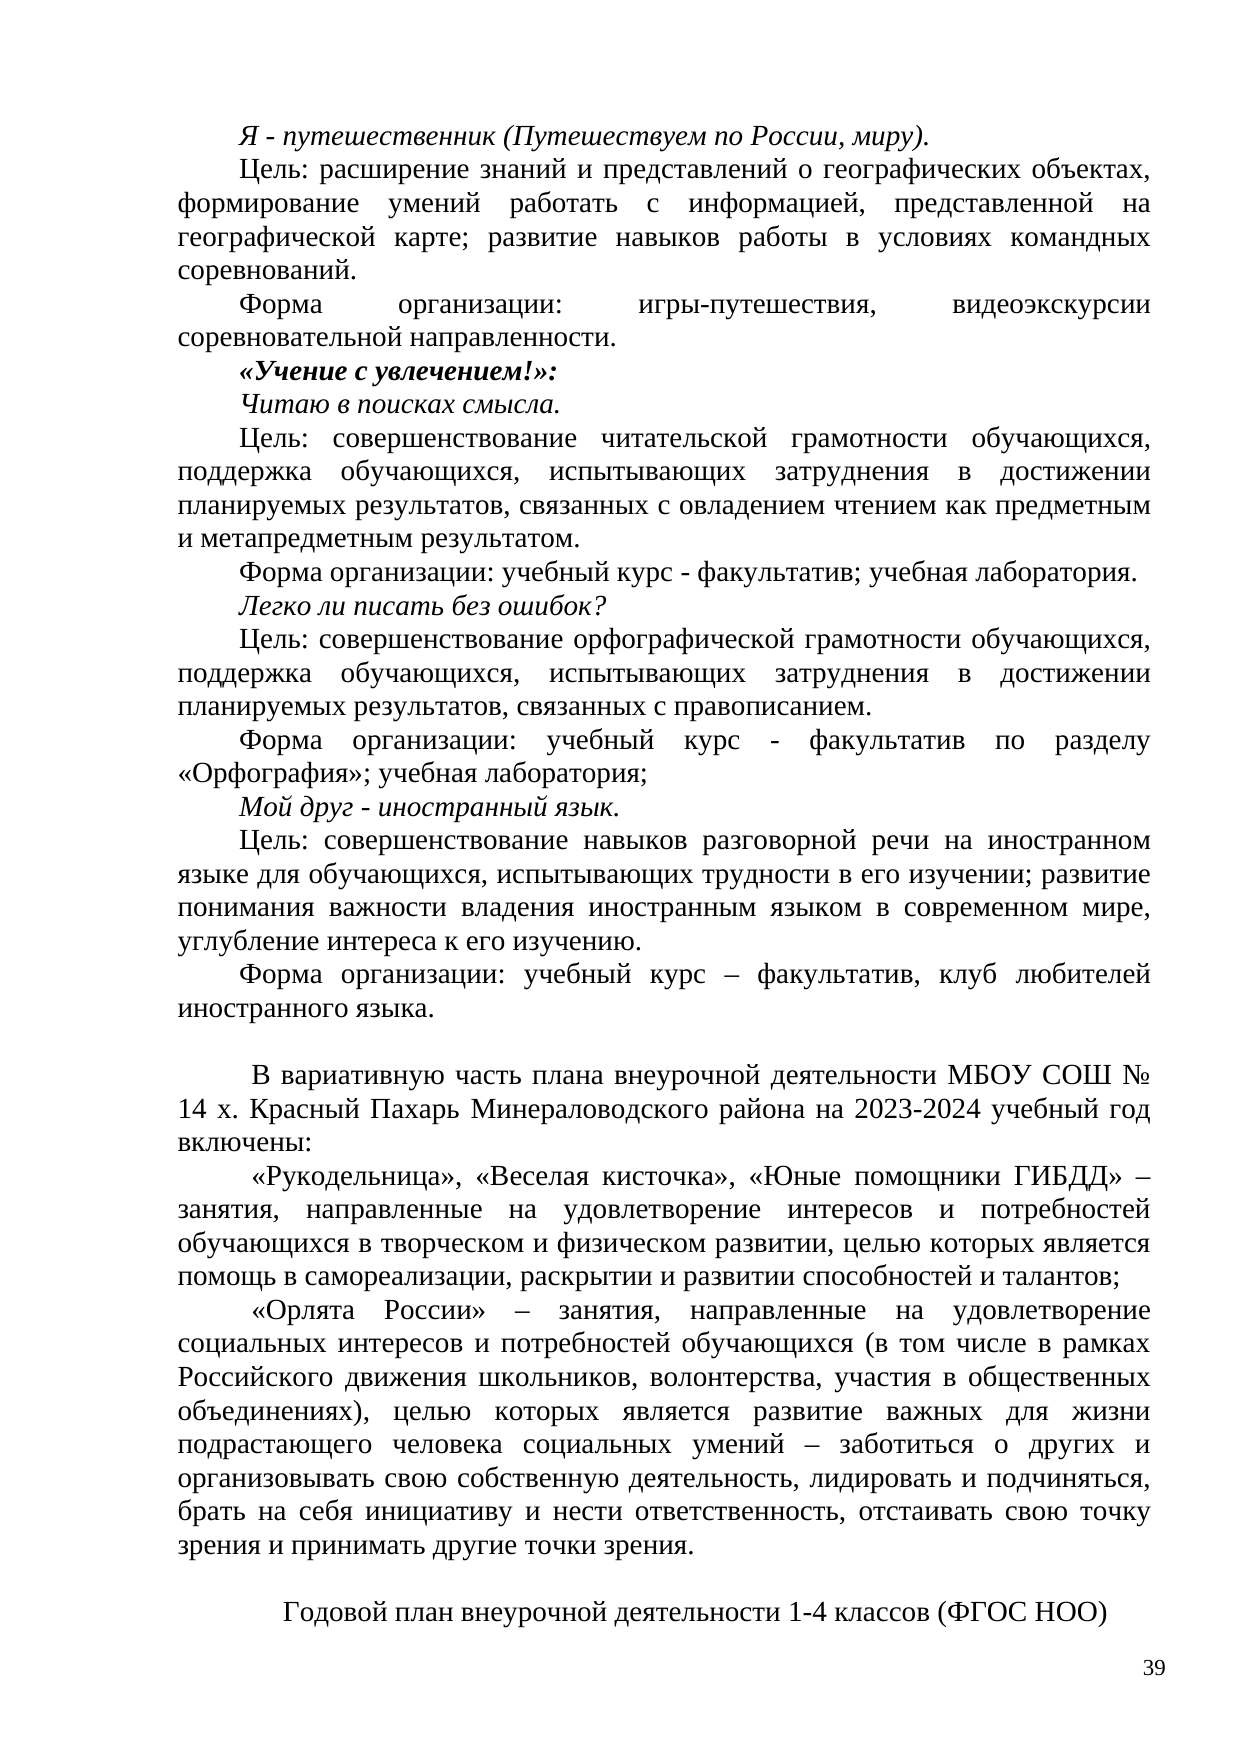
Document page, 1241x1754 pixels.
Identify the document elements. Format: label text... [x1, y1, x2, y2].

text Цель: совершенствование читательской грамотности обучающихся, поддержка обучающихся, испытывающих затруднения в достижении планируемых результатов, связанных с овладением чтением как предметным и метапредметным результатом. [177, 420, 1152, 554]
text Читаю в поисках смысла. [177, 386, 1152, 420]
text Форма организации: учебный курс - факультатив по разделу «Орфография»; учебная лаборатория; [177, 722, 1152, 789]
text Цель: совершенствование орфографической грамотности обучающихся, поддержка обучающихся, испытывающих затруднения в достижении планируемых результатов, связанных с правописанием. [177, 621, 1152, 722]
text Мой друг - иностранный язык. [177, 789, 1152, 822]
text «Учение с увлечением!»: [177, 353, 1152, 386]
text «Рукодельница», «Веселая кисточка», «Юные помощники ГИБДД» – занятия, направленные на удовлетворение интересов и потребностей обучающихся в творческом и физическом развитии, целью которых является помощь в самореализации, раскрытии и развитии способностей и талантов; [177, 1158, 1152, 1292]
text Форма организации: учебный курс – факультатив, клуб любителей иностранного языка. [177, 957, 1152, 1024]
text Годовой план внеурочной деятельности 1-4 классов (ФГОС НОО) [177, 1594, 1152, 1627]
text Цель: расширение знаний и представлений о географических объектах, формирование умений работать с информацией, представленной на географической карте; развитие навыков работы в условиях командных соревнований. [177, 152, 1152, 286]
text В вариативную часть плана внеурочной деятельности МБОУ СОШ № 14 х. Красный Пахарь Минераловодского района на 2023-2024 учебный год включены: [177, 1057, 1152, 1158]
text Форма организации: игры-путешествия, видеоэкскурсии соревновательной направленности. [177, 286, 1152, 353]
text Форма организации: учебный курс - факультатив; учебная лаборатория. [177, 554, 1152, 588]
text «Орлята России» – занятия, направленные на удовлетворение социальных интересов и потребностей обучающихся (в том числе в рамках Российского движения школьников, волонтерства, участия в общественных объединениях), целью которых является развитие важных для жизни подрастающего человека социальных умений – заботиться о других и организовывать свою собственную деятельность, лидировать и подчиняться, брать на себя инициативу и нести ответственность, отстаивать свою точку зрения и принимать другие точки зрения. [177, 1292, 1152, 1560]
text Я - путешественник (Путешествуем по России, миру). [177, 118, 1152, 152]
text Цель: совершенствование навыков разговорной речи на иностранном языке для обучающихся, испытывающих трудности в его изучении; развитие понимания важности владения иностранным языком в современном мире, углубление интереса к его изучению. [177, 822, 1152, 957]
text Легко ли писать без ошибок? [177, 588, 1152, 621]
